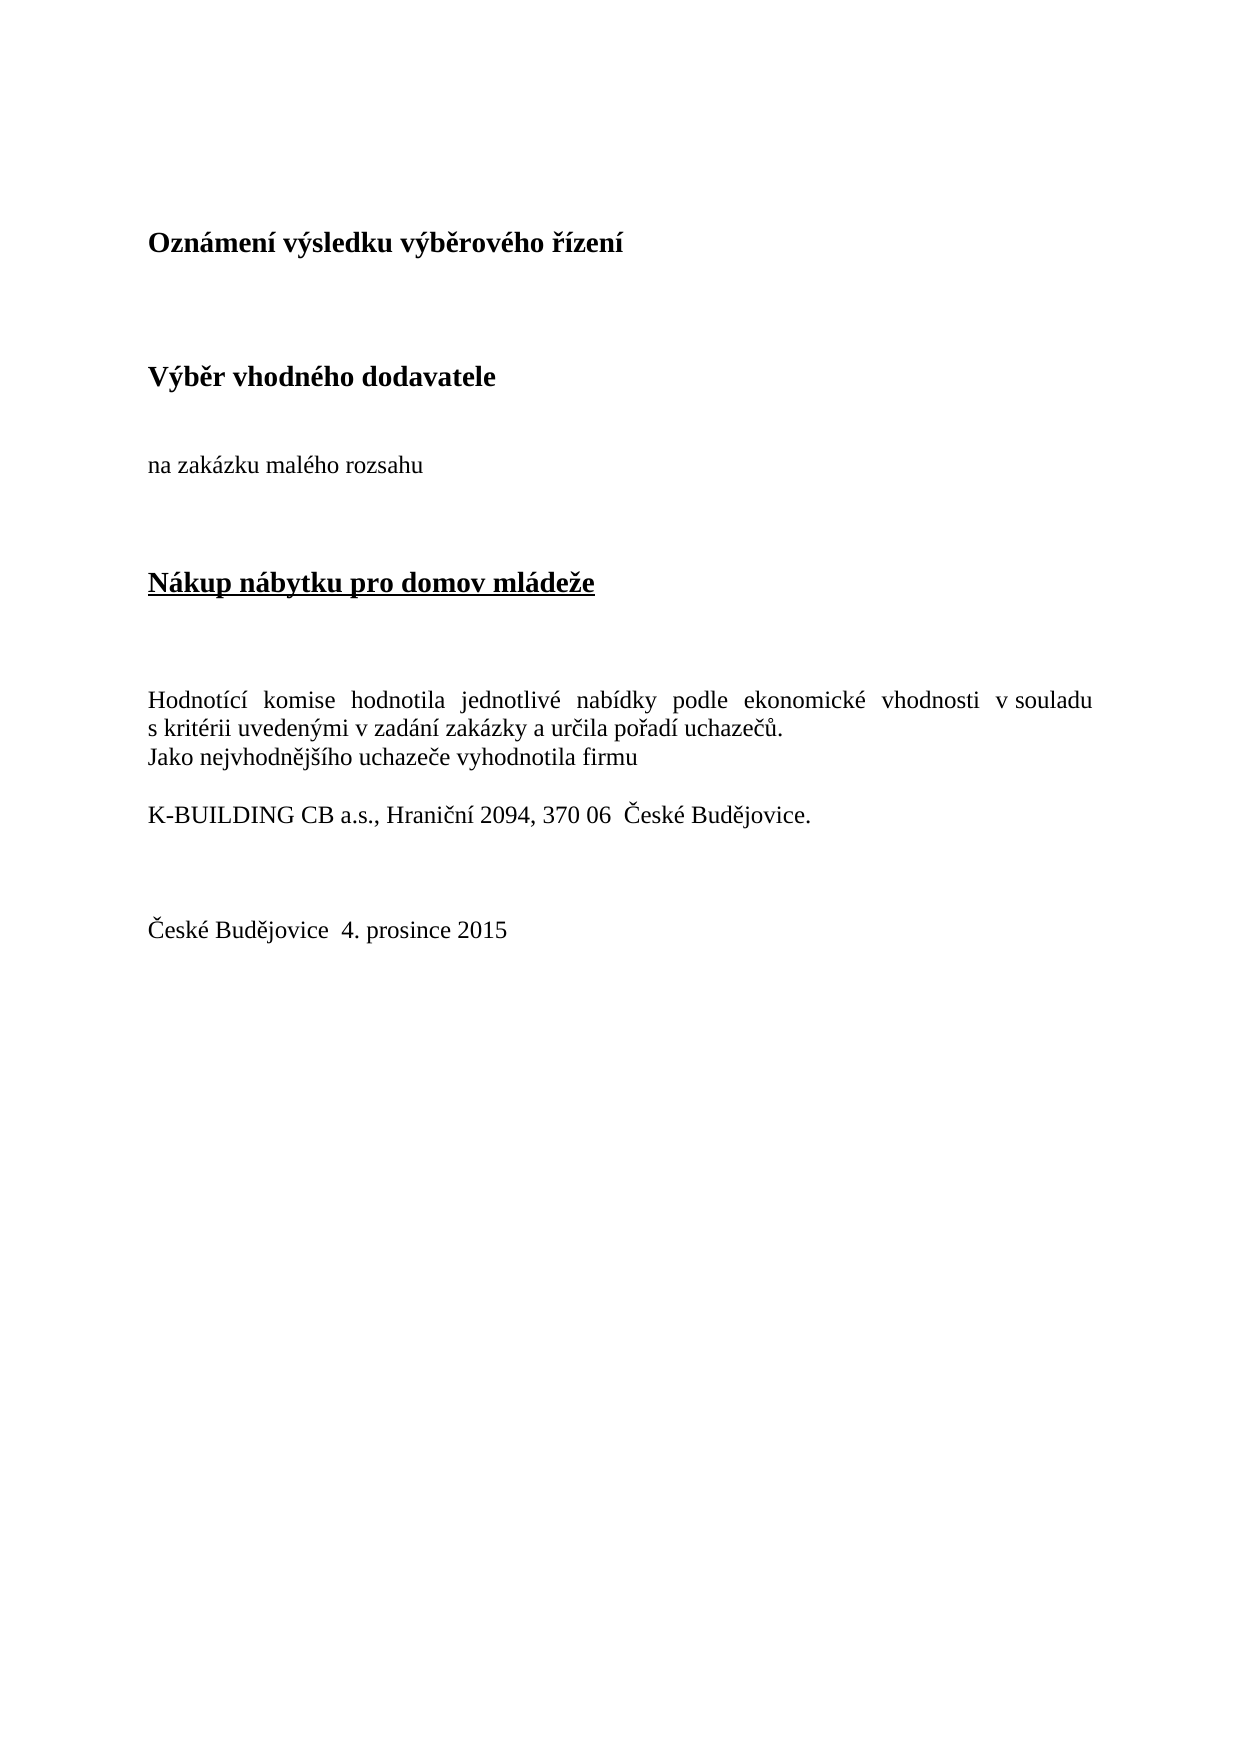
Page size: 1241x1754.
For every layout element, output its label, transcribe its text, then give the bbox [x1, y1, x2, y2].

text na zakázku malého rozsahu [148, 450, 1093, 479]
text Jako nejvhodnějšího uchazeče vyhodnotila firmu [148, 742, 1093, 771]
text České Budějovice 4. prosince 2015 [148, 915, 1093, 943]
text Výběr vhodného dodavatele [148, 359, 1093, 392]
text Oznámení výsledku výběrového řízení [148, 225, 1093, 258]
text Nákup nábytku pro domov mládeže [148, 565, 1093, 598]
text Hodnotící komise hodnotila jednotlivé nabídky podle ekonomické vhodnosti v souladu s kritérii uvedenými v zadání zakázky a určila pořadí uchazečů. [148, 685, 1093, 742]
text K-BUILDING CB a.s., Hraniční 2094, 370 06 České Budějovice. [148, 800, 1093, 828]
